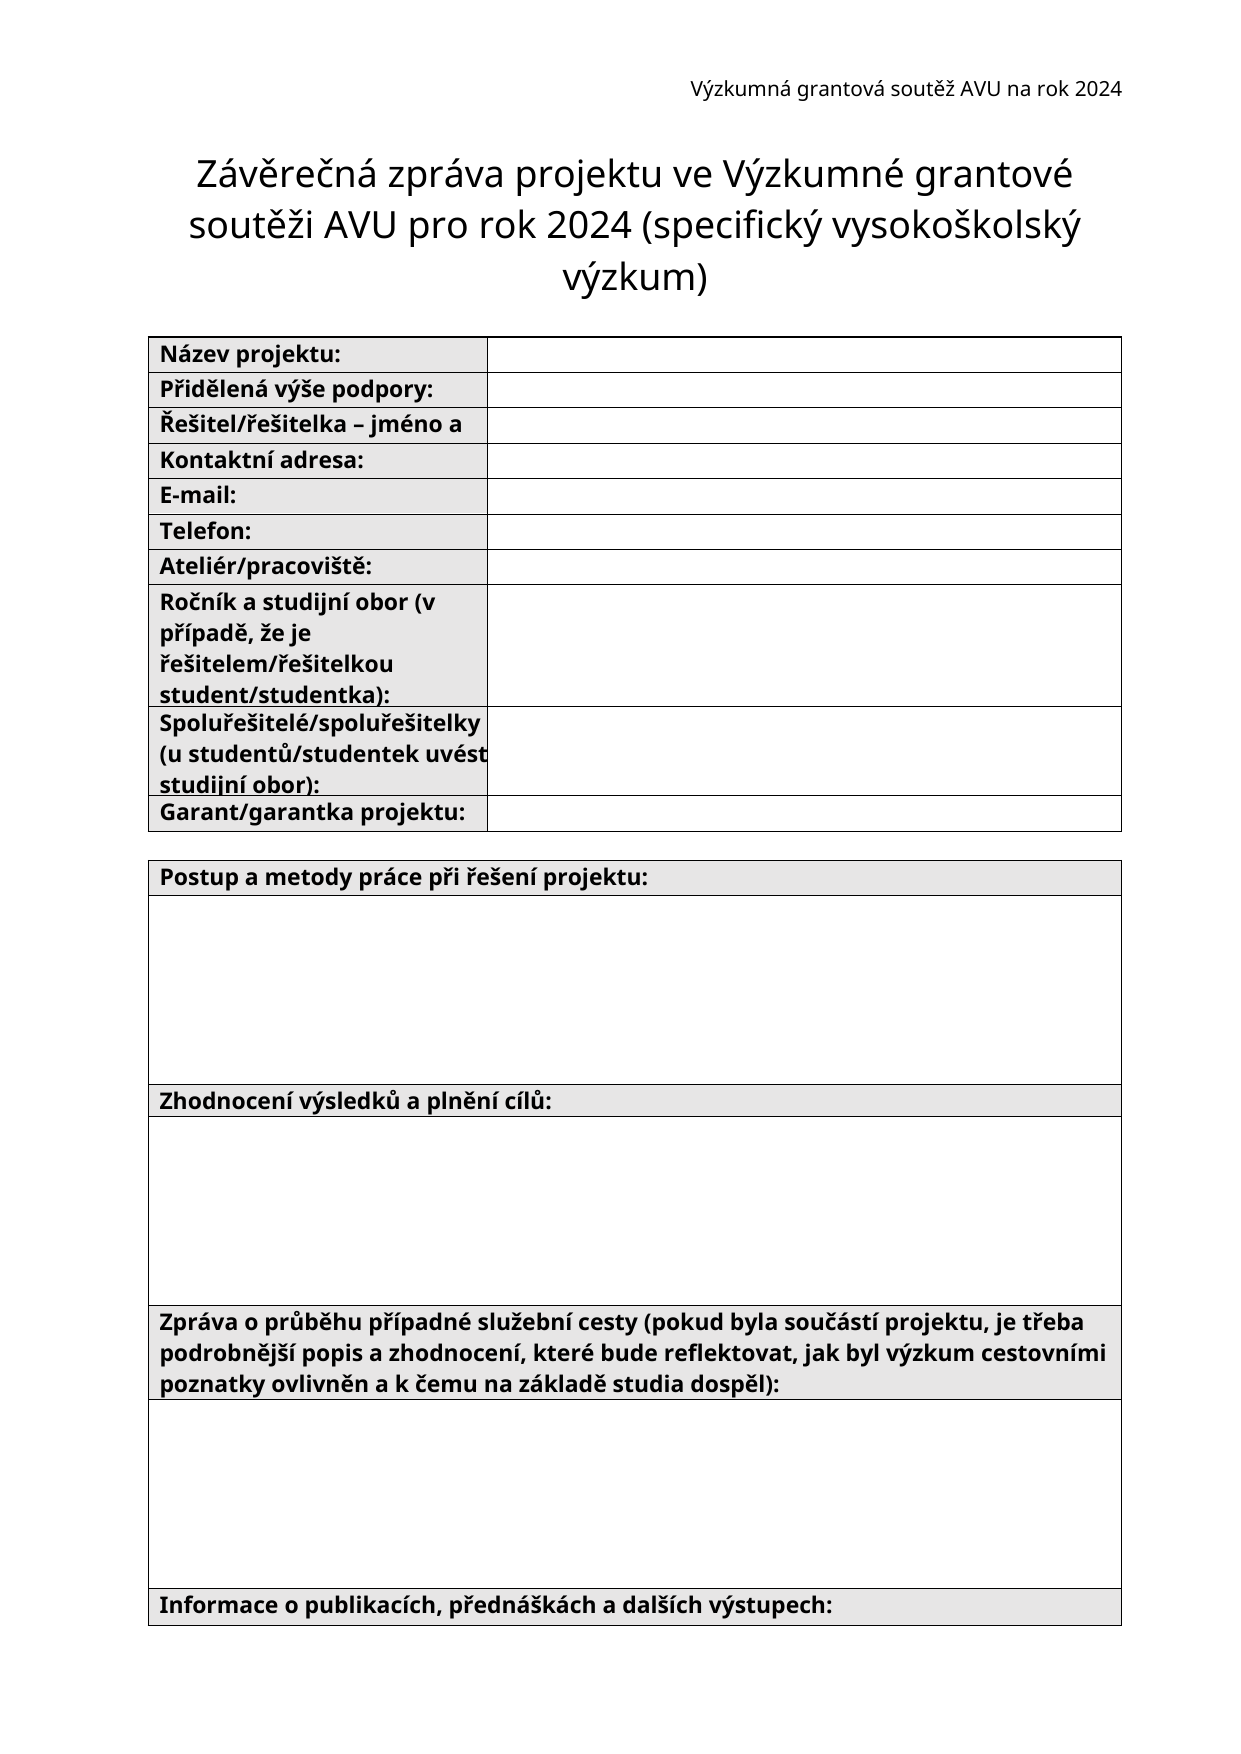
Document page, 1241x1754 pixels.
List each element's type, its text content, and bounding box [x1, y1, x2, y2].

table_cell [488, 796, 1121, 831]
text Závěrečná zpráva projektu ve Výzkumné grantové soutěži AVU pro rok 2024 (specifický vysokoškolský výzkum) [148, 148, 1122, 301]
table_cell [488, 408, 1121, 443]
table_cell [149, 1117, 1121, 1304]
table_cell [488, 707, 1121, 795]
table_cell [488, 479, 1121, 513]
table_cell [488, 373, 1121, 407]
table_cell [488, 444, 1121, 478]
table_cell [488, 585, 1121, 706]
table_cell [488, 515, 1121, 549]
table_cell Spoluřešitelé/spoluřešitelky (u studentů/studentek uvést studijní obor): [149, 707, 487, 795]
table_cell Telefon: [149, 515, 487, 549]
table_cell Ročník a studijní obor (v případě, že je řešitelem/řešitelkou student/studentka): [149, 585, 487, 706]
table_cell Řešitel/řešitelka – jméno a příjmení, tituly: [149, 408, 487, 443]
table_header Název projektu: [149, 338, 487, 372]
table_cell Ateliér/pracoviště: [149, 550, 487, 584]
table_header Postup a metody práce při řešení projektu: [149, 861, 1121, 895]
table_cell Kontaktní adresa: [149, 444, 487, 478]
table_cell E-mail: [149, 479, 487, 513]
table_cell Zhodnocení výsledků a plnění cílů: [149, 1085, 1121, 1116]
table_cell [149, 896, 1121, 1084]
table_cell Garant/garantka projektu: [149, 796, 487, 831]
table_cell [488, 550, 1121, 584]
table_header [488, 338, 1121, 372]
table_cell Zpráva o průběhu případné služební cesty (pokud byla součástí projektu, je třeba podrobnější popis a zhodnocení, které bude reflektovat, jak byl výzkum cestovními poznatky ovlivněn a k čemu na základě studia dospěl): [149, 1306, 1121, 1399]
table_cell Přidělená výše podpory: [149, 373, 487, 407]
table_cell [149, 1400, 1121, 1588]
table_cell Informace o publikacích, přednáškách a dalších výstupech: [149, 1589, 1121, 1625]
